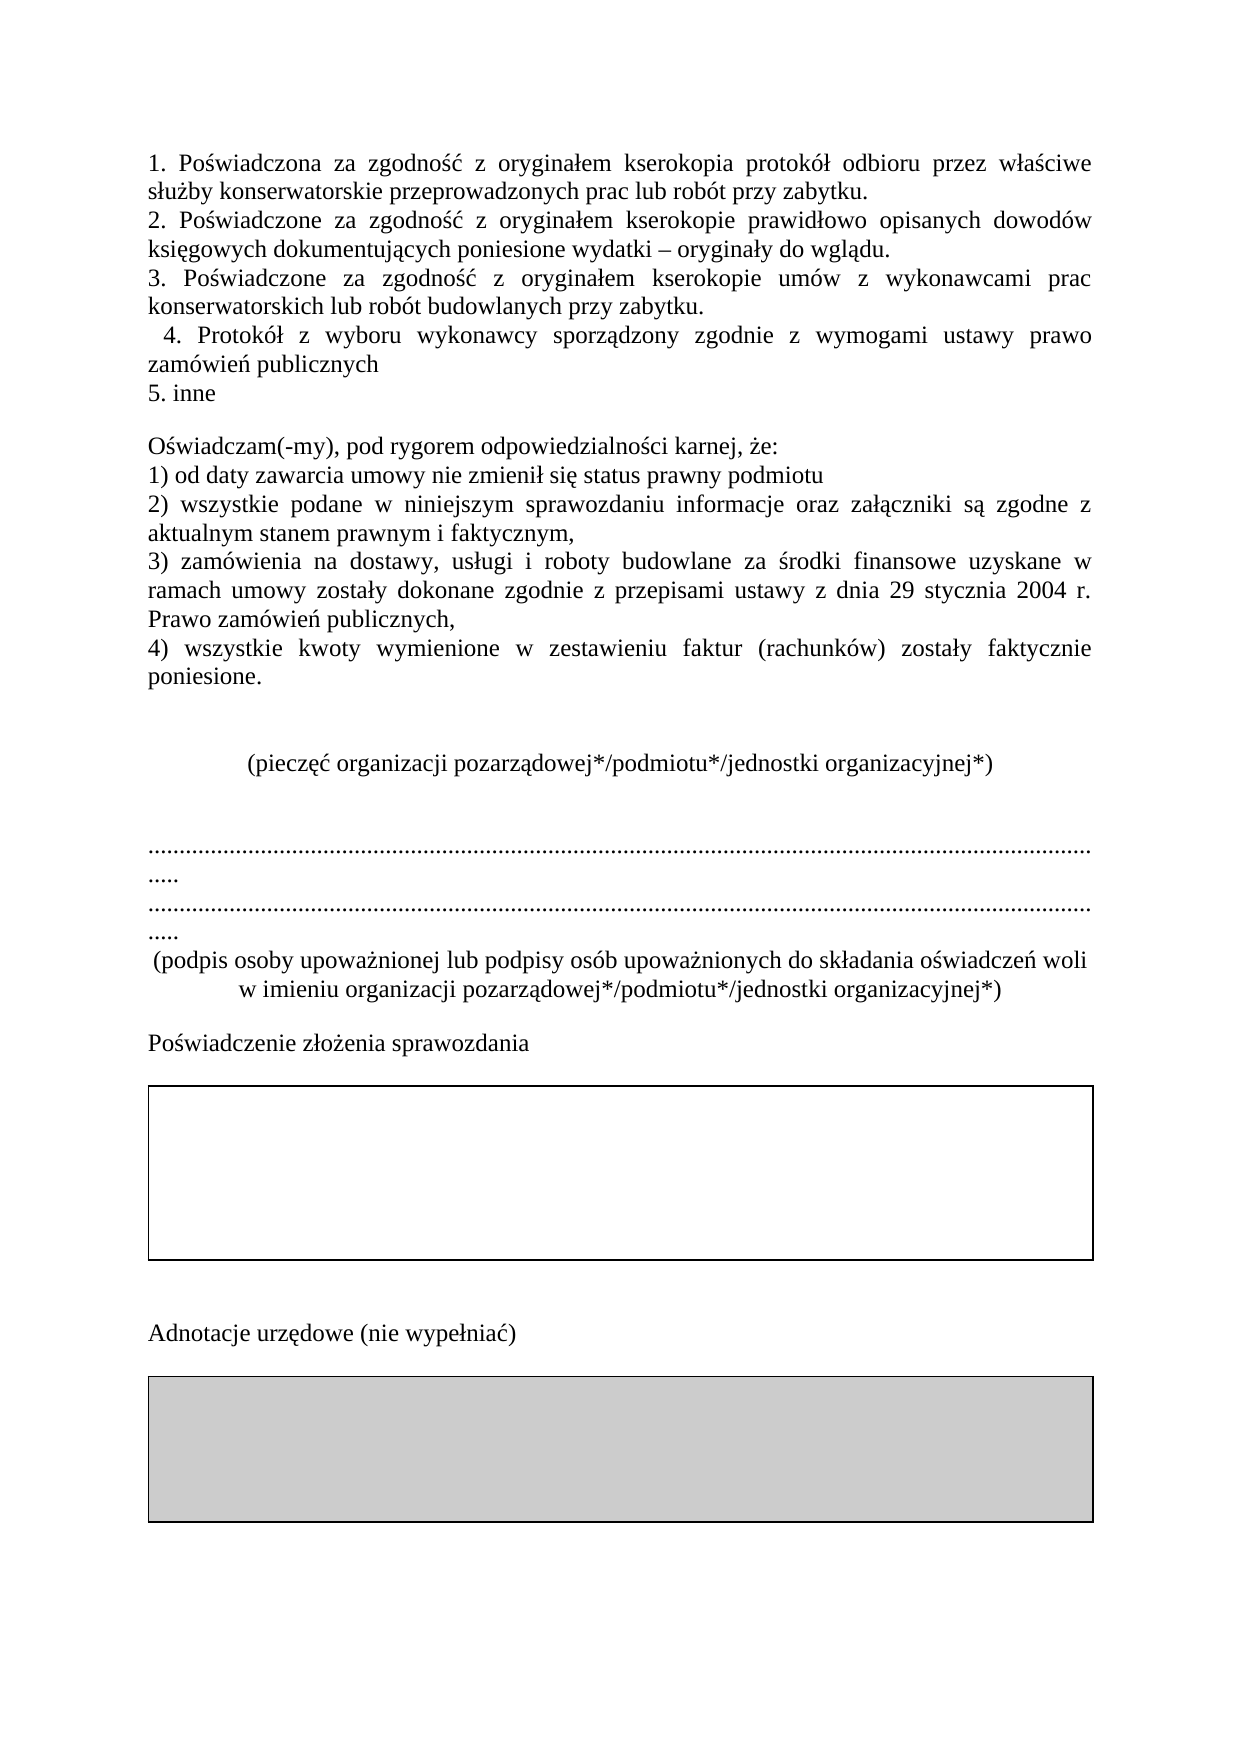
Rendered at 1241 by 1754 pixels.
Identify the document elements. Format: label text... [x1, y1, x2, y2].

text 4) wszystkie kwoty wymienione w zestawieniu faktur (rachunków) zostały faktycznie poniesione. [148, 633, 1093, 690]
text (pieczęć organizacji pozarządowej*/podmiotu*/jednostki organizacyjnej*) [148, 748, 1093, 776]
text 3. Poświadczone za zgodność z oryginałem kserokopie umów z wykonawcami prac konserwatorskich lub robót budowlanych przy zabytku. [148, 263, 1093, 320]
table_header [149, 1087, 1092, 1259]
text Oświadczam(-my), pod rygorem odpowiedzialności karnej, że: [148, 431, 1093, 460]
text Adnotacje urzędowe (nie wypełniać) [148, 1318, 1093, 1347]
text 4. Protokół z wyboru wykonawcy sporządzony zgodnie z wymogami ustawy prawo zamówień publicznych [148, 320, 1093, 378]
text ............................................................................................................................................................ [148, 888, 1093, 945]
text 1. Poświadczona za zgodność z oryginałem kserokopia protokół odbioru przez właściwe służby konserwatorskie przeprowadzonych prac lub robót przy zabytku. [148, 148, 1093, 205]
text (podpis osoby upoważnionej lub podpisy osób upoważnionych do składania oświadczeń woli w imieniu organizacji pozarządowej*/podmiotu*/jednostki organizacyjnej*) [148, 945, 1093, 1003]
text Poświadczenie złożenia sprawozdania [148, 1028, 1093, 1056]
text 3) zamówienia na dostawy, usługi i roboty budowlane za środki finansowe uzyskane w ramach umowy zostały dokonane zgodnie z przepisami ustawy z dnia 29 stycznia 2004 r. Prawo zamówień publicznych, [148, 546, 1093, 633]
text 2) wszystkie podane w niniejszym sprawozdaniu informacje oraz załączniki są zgodne z aktualnym stanem prawnym i faktycznym, [148, 489, 1093, 546]
text ............................................................................................................................................................ [148, 830, 1093, 888]
text 5. inne [148, 378, 1093, 406]
text 2. Poświadczone za zgodność z oryginałem kserokopie prawidłowo opisanych dowodów księgowych dokumentujących poniesione wydatki – oryginały do wglądu. [148, 205, 1093, 263]
text 1) od daty zawarcia umowy nie zmienił się status prawny podmiotu [148, 460, 1093, 489]
table_header [149, 1377, 1092, 1521]
